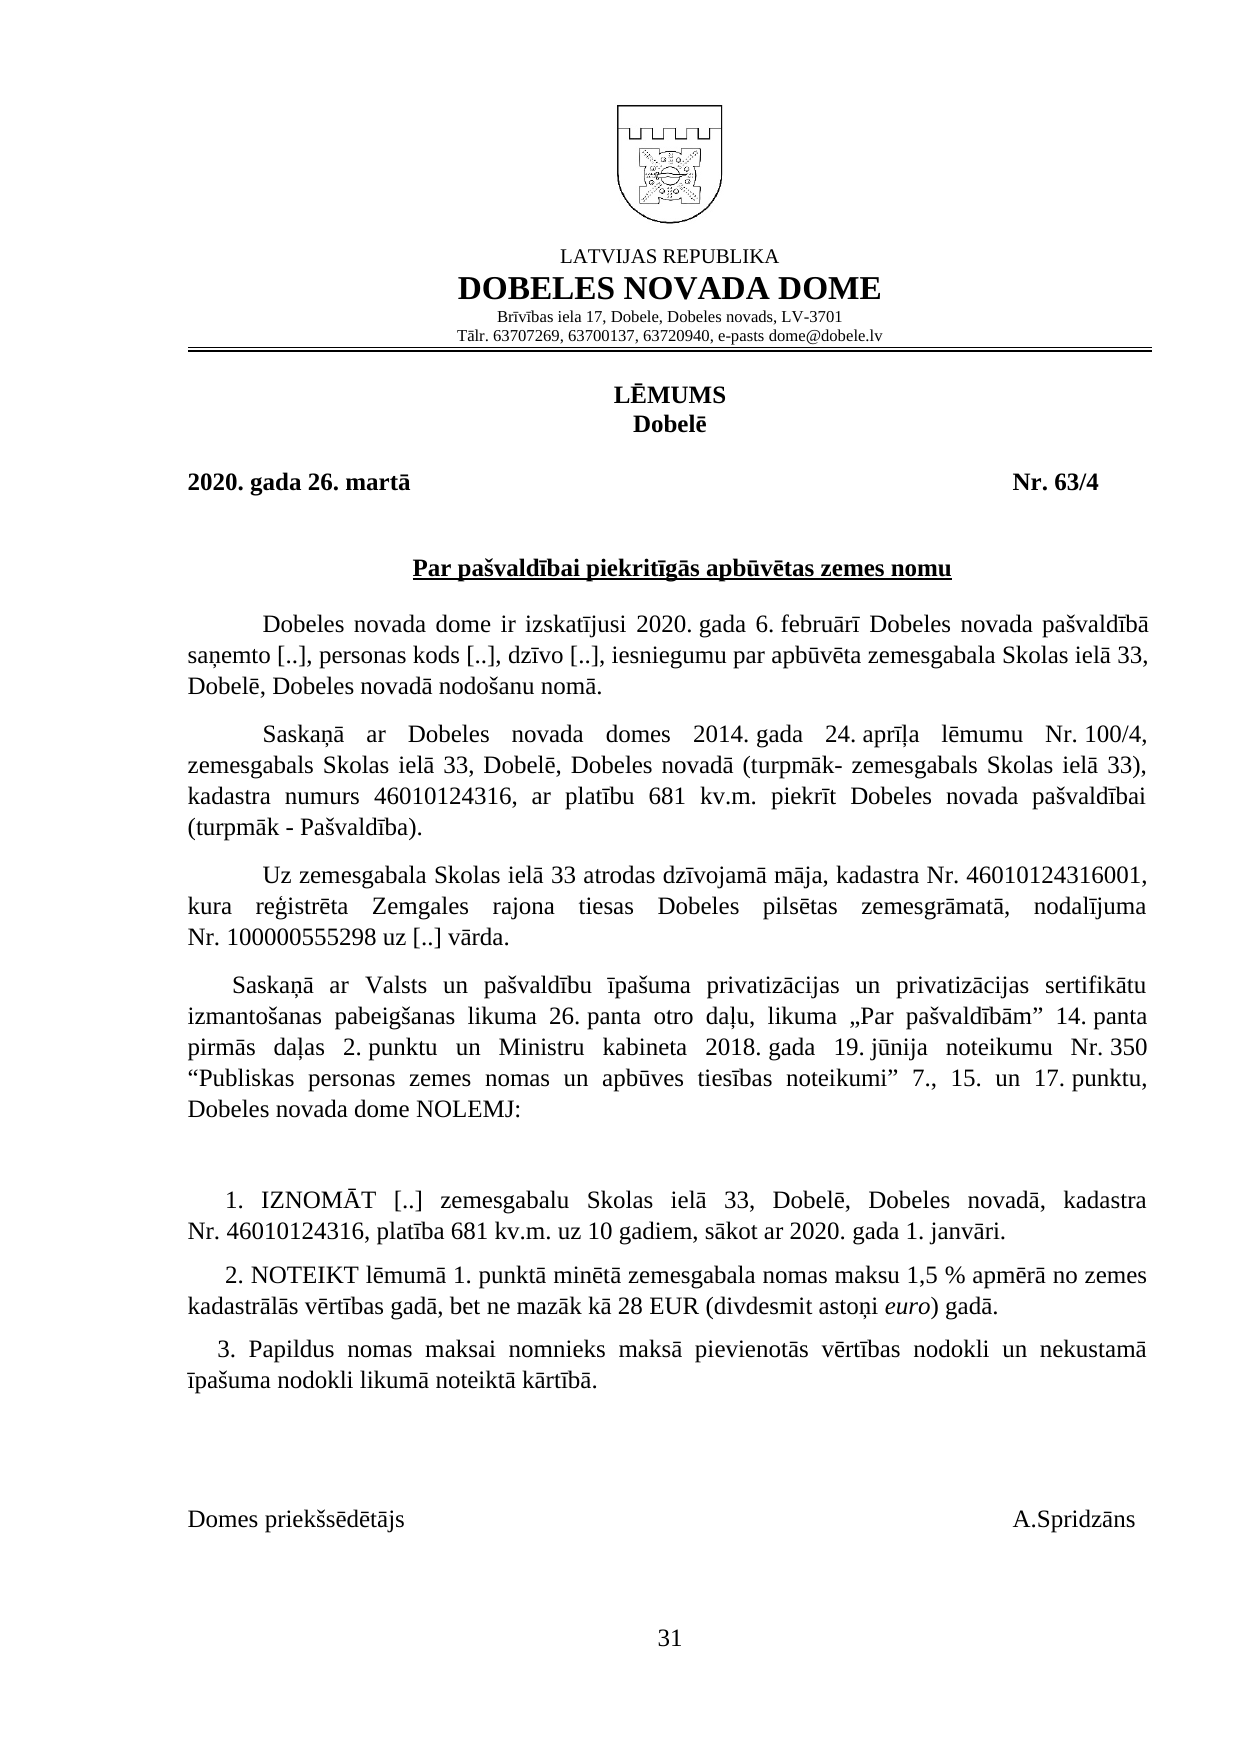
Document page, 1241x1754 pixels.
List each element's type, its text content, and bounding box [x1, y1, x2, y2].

text 3. Papildus nomas maksai nomnieks maksā pievienotās vērtības nodokli un nekustamā īpašuma nodokli likumā noteiktā kārtībā. [187, 1334, 1147, 1394]
picture [613, 102, 726, 226]
text 1. IZNOMĀT [..] zemesgabalu Skolas ielā 33, Dobelē, Dobeles novadā, kadastra Nr. 46010124316, platība 681 kv.m. uz 10 gadiem, sākot ar 2020. gada 1. janvāri. [187, 1185, 1147, 1245]
text Brīvības iela 17, Dobele, Dobeles novads, LV-3701 [187, 306, 1152, 326]
text Uz zemesgabala Skolas ielā 33 atrodas dzīvojamā māja, kadastra Nr. 46010124316001, kura reģistrēta Zemgales rajona tiesas Dobeles pilsētas zemesgrāmatā, nodalījuma Nr. 100000555298 uz [..] vārda. [187, 860, 1147, 951]
text Dobeles novada dome ir izskatījusi 2020. gada 6. februārī Dobeles novada pašvaldībā saņemto [..], personas kods [..], dzīvo [..], iesniegumu par apbūvēta zemesgabala Skolas ielā 33, Dobelē, Dobeles novadā nodošanu nomā. [187, 609, 1149, 700]
text LĒMUMS [187, 380, 1152, 409]
text Tālr. 63707269, 63700137, 63720940, e-pasts dome@dobele.lv [187, 326, 1152, 352]
text Saskaņā ar Dobeles novada domes 2014. gada 24. aprīļa lēmumu Nr. 100/4, zemesgabals Skolas ielā 33, Dobelē, Dobeles novadā (turpmāk- zemesgabals Skolas ielā 33), kadastra numurs 46010124316, ar platību 681 kv.m. piekrīt Dobeles novada pašvaldībai (turpmāk - Pašvaldība). [187, 719, 1147, 841]
text Saskaņā ar Valsts un pašvaldību īpašuma privatizācijas un privatizācijas sertifikātu izmantošanas pabeigšanas likuma 26. panta otro daļu, likuma „Par pašvaldībām” 14. panta pirmās daļas 2. punktu un Ministru kabineta 2018. gada 19. jūnija noteikumu Nr. 350 “Publiskas personas zemes nomas un apbūves tiesības noteikumi” 7., 15. un 17. punktu, Dobeles novada dome NOLEMJ: [187, 970, 1147, 1123]
text Dobelē [187, 409, 1152, 438]
text LATVIJAS REPUBLIKA [187, 244, 1152, 268]
text Par pašvaldībai piekritīgās apbūvētas zemes nomu [187, 553, 1140, 582]
text 2. NOTEIKT lēmumā 1. punktā minētā zemesgabala nomas maksu 1,5 % apmērā no zemes kadastrālās vērtības gadā, bet ne mazāk kā 28 EUR (divdesmit astoņi euro) gadā. [187, 1260, 1147, 1319]
text 2020. gada 26. martā Nr. 63/4 [187, 467, 1152, 495]
text DOBELES NOVADA DOME [187, 268, 1152, 306]
text Domes priekšsēdētājs A.Spridzāns [187, 1504, 1224, 1533]
